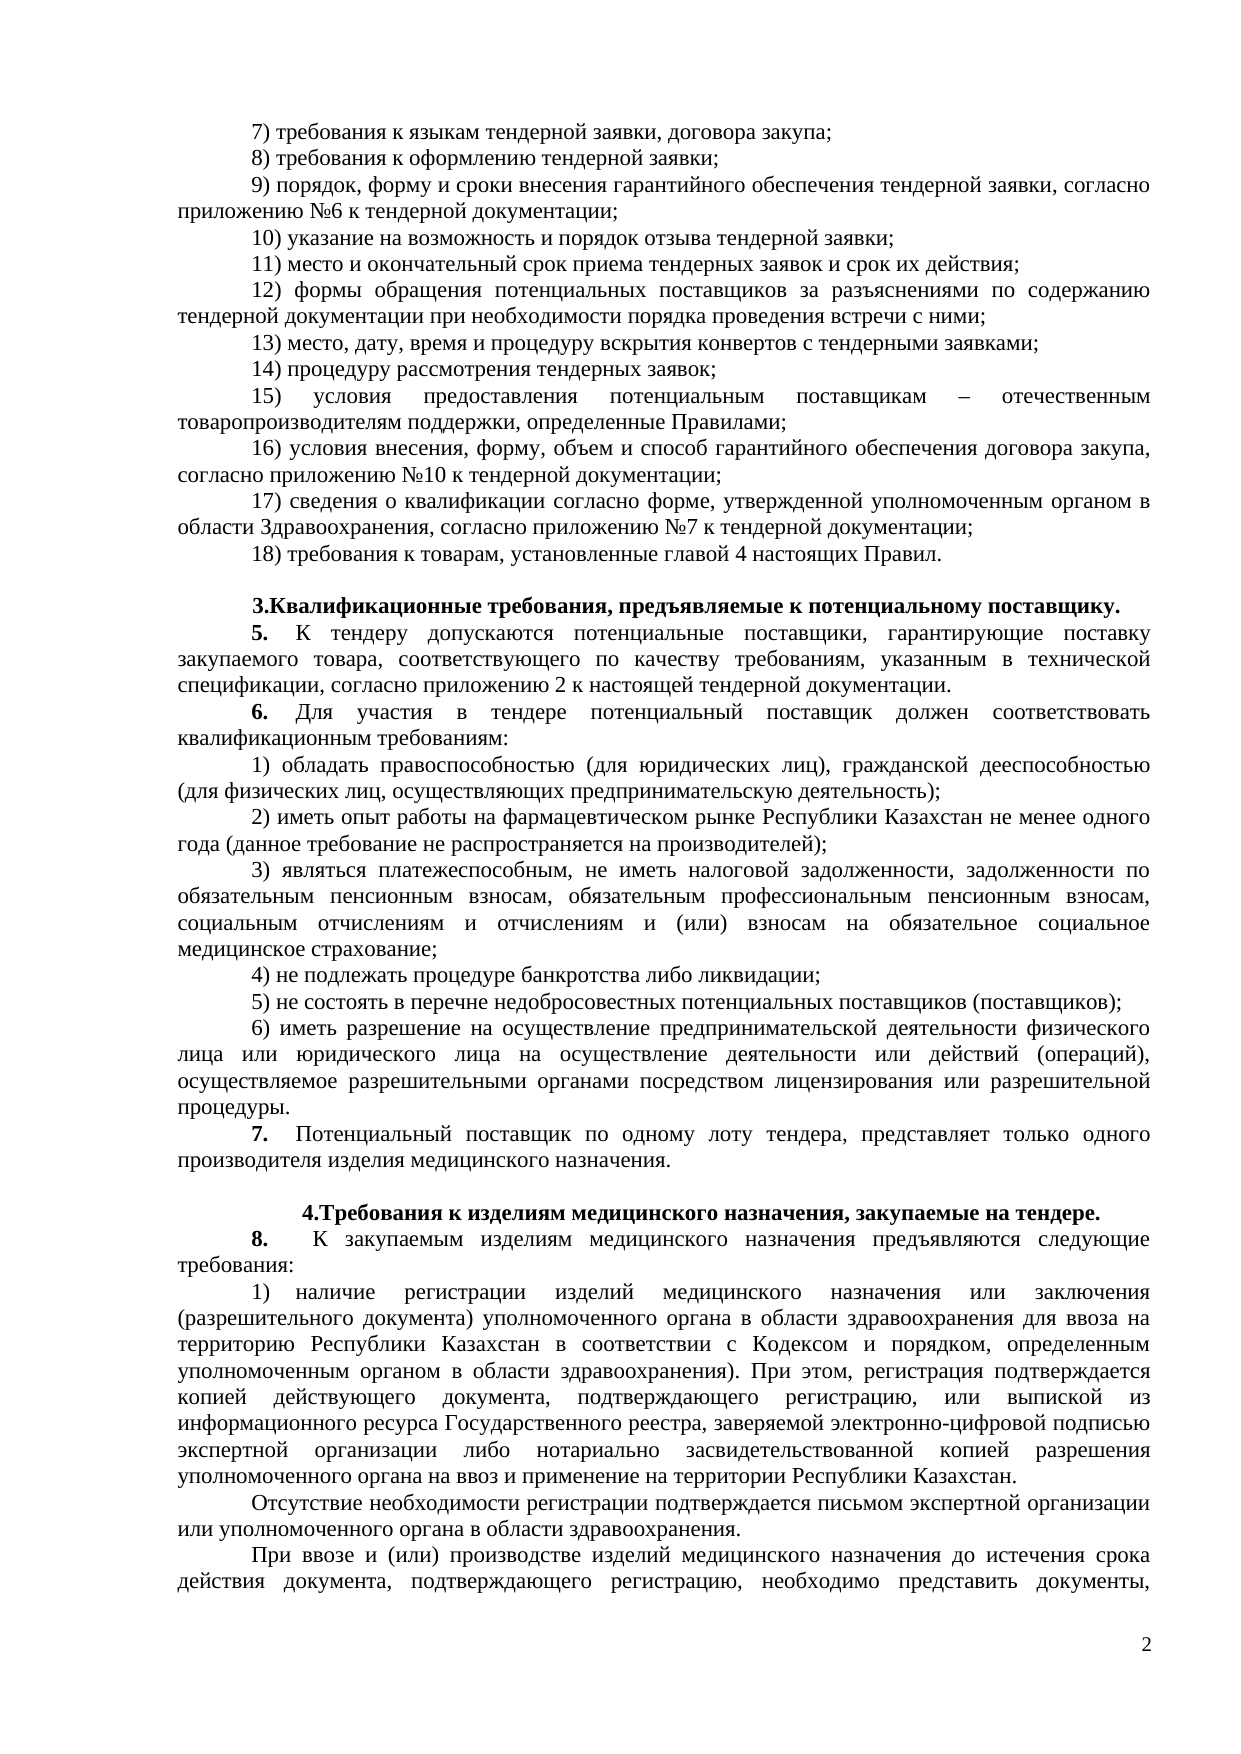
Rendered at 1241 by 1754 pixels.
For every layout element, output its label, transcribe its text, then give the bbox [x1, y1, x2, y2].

text 7. Потенциальный поставщик по одному лоту тендера, представляет только одного производителя изделия медицинского назначения. [177, 1119, 1152, 1172]
text 4) не подлежать процедуре банкротства либо ликвидации; [177, 961, 1152, 988]
text 9) порядок, форму и сроки внесения гарантийного обеспечения тендерной заявки, согласно приложению №6 к тендерной документации; [177, 171, 1152, 223]
text 15) условия предоставления потенциальным поставщикам – отечественным товаропроизводителям поддержки, определенные Правилами; [177, 382, 1152, 434]
text 5) не состоять в перечне недобросовестных потенциальных поставщиков (поставщиков); [177, 988, 1152, 1014]
text 1) обладать правоспособностью (для юридических лиц), гражданской дееспособностью (для физических лиц, осуществляющих предпринимательскую деятельность); [177, 751, 1152, 803]
text 5. К тендеру допускаются потенциальные поставщики, гарантирующие поставку закупаемого товара, соответствующего по качеству требованиям, указанным в технической спецификации, согласно приложению 2 к настоящей тендерной документации. [177, 619, 1152, 698]
text 7) требования к языкам тендерной заявки, договора закупа; [177, 118, 1152, 144]
text 4.Требования к изделиям медицинского назначения, закупаемые на тендере. [177, 1199, 1152, 1225]
text 3.Квалификационные требования, предъявляемые к потенциальному поставщику. [221, 592, 1152, 619]
text 8. К закупаемым изделиям медицинского назначения предъявляются следующие требования: [177, 1225, 1152, 1278]
text 10) указание на возможность и порядок отзыва тендерной заявки; [177, 223, 1152, 250]
text 8) требования к оформлению тендерной заявки; [177, 144, 1152, 171]
text 16) условия внесения, форму, объем и способ гарантийного обеспечения договора закупа, согласно приложению №10 к тендерной документации; [177, 434, 1152, 487]
text Отсутствие необходимости регистрации подтверждается письмом экспертной организации или уполномоченного органа в области здравоохранения. [177, 1488, 1152, 1541]
text 2) иметь опыт работы на фармацевтическом рынке Республики Казахстан не менее одного года (данное требование не распространяется на производителей); [177, 803, 1152, 856]
text 14) процедуру рассмотрения тендерных заявок; [177, 355, 1152, 382]
text 1) наличие регистрации изделий медицинского назначения или заключения (разрешительного документа) уполномоченного органа в области здравоохранения для ввоза на территорию Республики Казахстан в соответствии с Кодексом и порядком, определенным уполномоченным органом в области здравоохранения). При этом, регистрация подтверждается копией действующего документа, подтверждающего регистрацию, или выпиской из информационного ресурса Государственного реестра, заверяемой электронно-цифровой подписью экспертной организации либо нотариально засвидетельствованной копией разрешения уполномоченного органа на ввоз и применение на территории Республики Казахстан. [177, 1278, 1152, 1488]
text 6. Для участия в тендере потенциальный поставщик должен соответствовать квалификационным требованиям: [177, 698, 1152, 751]
text 3) являться платежеспособным, не иметь налоговой задолженности, задолженности по обязательным пенсионным взносам, обязательным профессиональным пенсионным взносам, социальным отчислениям и отчислениям и (или) взносам на обязательное социальное медицинское страхование; [177, 856, 1152, 961]
text 18) требования к товарам, установленные главой 4 настоящих Правил. [177, 540, 1152, 566]
text 12) формы обращения потенциальных поставщиков за разъяснениями по содержанию тендерной документации при необходимости порядка проведения встречи с ними; [177, 276, 1152, 329]
text 17) сведения о квалификации согласно форме, утвержденной уполномоченным органом в области Здравоохранения, согласно приложению №7 к тендерной документации; [177, 487, 1152, 540]
text 11) место и окончательный срок приема тендерных заявок и срок их действия; [177, 250, 1152, 276]
text 13) место, дату, время и процедуру вскрытия конвертов с тендерными заявками; [177, 329, 1152, 355]
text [177, 1541, 1152, 1594]
text 6) иметь разрешение на осуществление предпринимательской деятельности физического лица или юридического лица на осуществление деятельности или действий (операций), осуществляемое разрешительными органами посредством лицензирования или разрешительной процедуры. [177, 1014, 1152, 1119]
